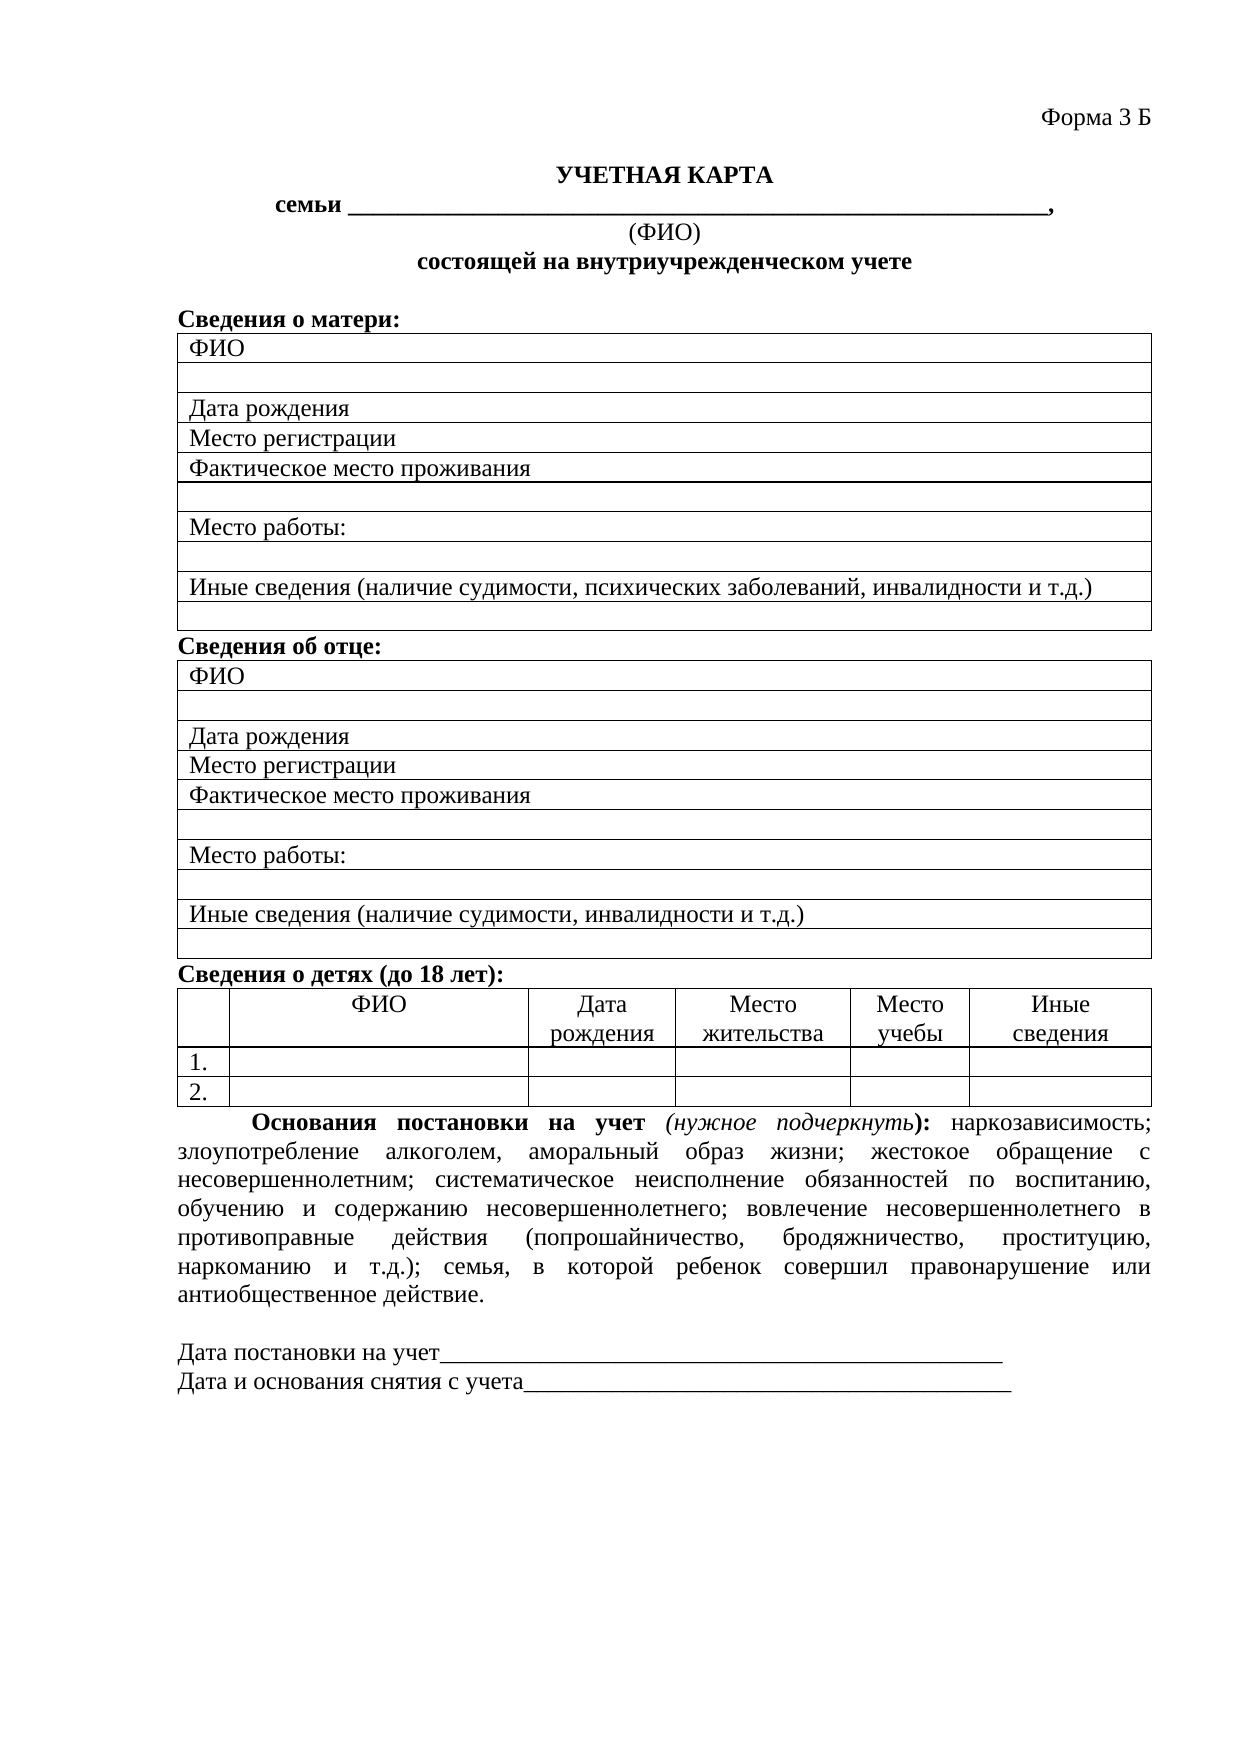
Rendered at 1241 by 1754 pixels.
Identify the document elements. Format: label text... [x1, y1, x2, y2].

table_cell Место регистрации [178, 751, 1151, 779]
table_cell [970, 1077, 1151, 1106]
table_cell [851, 1077, 969, 1106]
table_cell [178, 363, 1151, 392]
text Форма 3 Б [177, 102, 1152, 131]
table_cell [676, 1077, 850, 1106]
table_cell [230, 1048, 528, 1076]
table_cell Иные сведения (наличие судимости, психических заболеваний, инвалидности и т.д.) [178, 572, 1151, 601]
text Сведения о детях (до 18 лет): [177, 959, 1152, 988]
table_cell [178, 602, 1151, 630]
table_header Дата рождения [529, 989, 675, 1046]
table_cell [529, 1048, 675, 1076]
table_cell 1. [178, 1048, 229, 1076]
table_header Место учебы [851, 989, 969, 1046]
table_header Иные сведения [970, 989, 1151, 1046]
table_cell [178, 483, 1151, 511]
text УЧЕТНАЯ КАРТА [177, 160, 1152, 189]
table_cell Фактическое место проживания [178, 780, 1151, 809]
table_header [178, 989, 229, 1046]
table_cell Иные сведения (наличие судимости, инвалидности и т.д.) [178, 900, 1151, 928]
table_cell [178, 870, 1151, 898]
table_cell 2. [178, 1077, 229, 1106]
table_header ФИО [178, 334, 1151, 362]
table_cell [529, 1077, 675, 1106]
table_cell Место работы: [178, 512, 1151, 541]
table_cell [178, 691, 1151, 720]
table_cell [970, 1048, 1151, 1076]
table_cell [178, 542, 1151, 571]
text Основания постановки на учет (нужное подчеркнуть): наркозависимость; злоупотребление алкоголем, аморальный образ жизни; жестокое обращение с несовершеннолетним; систематическое неисполнение обязанностей по воспитанию, обучению и содержанию несовершеннолетнего; вовлечение несовершеннолетнего в противоправные действия (попрошайничество, бродяжничество, проституцию, наркоманию и т.д.); семья, в которой ребенок совершил правонарушение или антиобщественное действие. [177, 1107, 1152, 1308]
text Дата и основания снятия с учета_______________________________________ [177, 1366, 1152, 1394]
text Сведения о матери: [177, 304, 1152, 332]
table_cell [676, 1048, 850, 1076]
text состоящей на внутриучрежденческом учете [177, 246, 1152, 275]
text (ФИО) [177, 217, 1152, 246]
text семьи ________________________________________________________, [177, 189, 1152, 217]
table_cell Дата рождения [178, 393, 1151, 422]
table_cell [851, 1048, 969, 1076]
table_header ФИО [178, 661, 1151, 690]
table_cell [230, 1077, 528, 1106]
table_cell [178, 810, 1151, 839]
table_cell Фактическое место проживания [178, 453, 1151, 481]
table_header ФИО [230, 989, 528, 1046]
table_cell Место регистрации [178, 423, 1151, 452]
table_cell Место работы: [178, 840, 1151, 869]
table_header Место жительства [676, 989, 850, 1046]
table_cell [178, 929, 1151, 958]
text Сведения об отце: [177, 631, 1152, 660]
text Дата постановки на учет_____________________________________________ [177, 1337, 1152, 1366]
table_cell Дата рождения [178, 721, 1151, 749]
